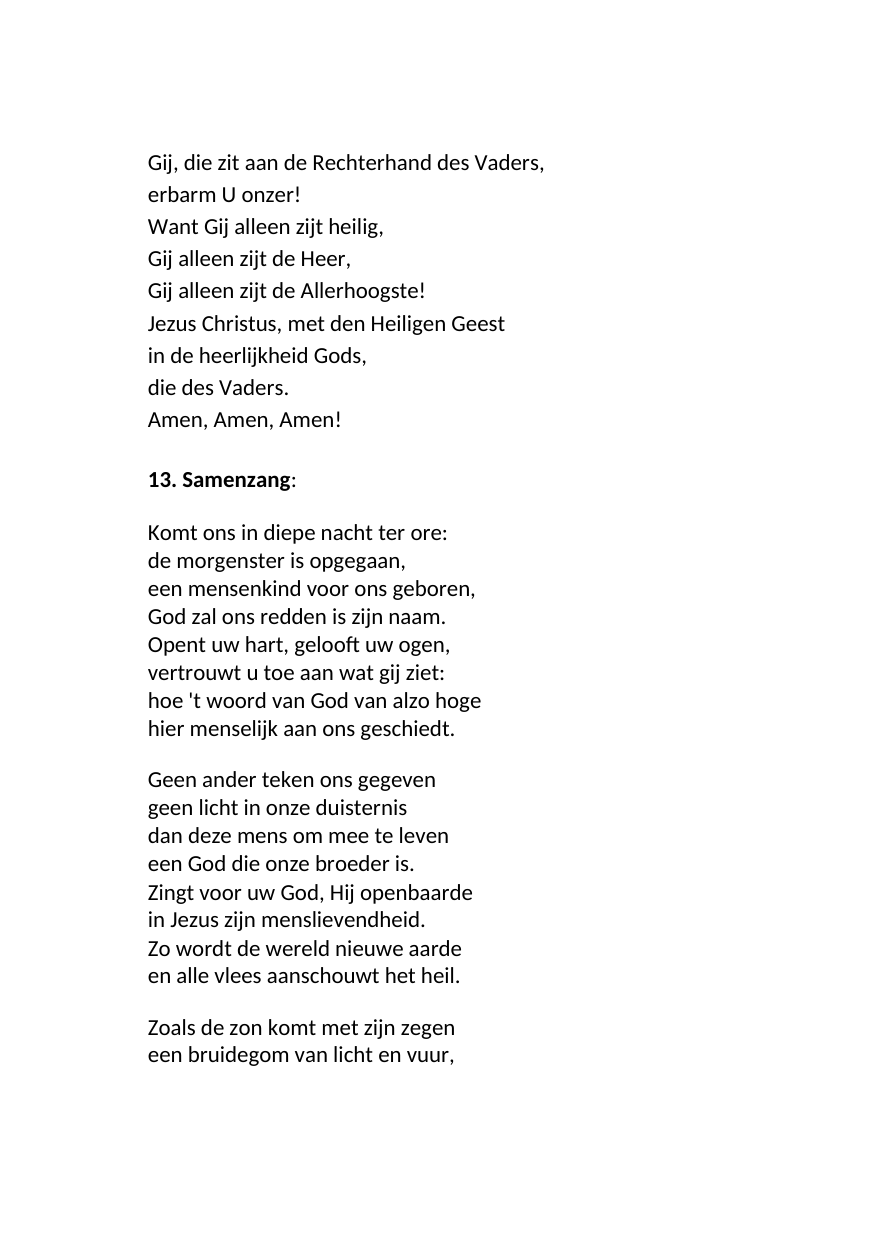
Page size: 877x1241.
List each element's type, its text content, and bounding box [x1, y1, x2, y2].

text Gij alleen zijt de Heer, [148, 244, 729, 272]
text geen licht in onze duisternis [148, 793, 729, 822]
text in de heerlijkheid Gods, [148, 341, 729, 369]
text Amen, Amen, Amen! [148, 405, 729, 433]
text hier menselijk aan ons geschiedt. [148, 714, 729, 743]
text Want Gij alleen zijt heilig, [148, 212, 729, 240]
text en alle vlees aanschouwt het heil. [148, 962, 729, 990]
text vertrouwt u toe aan wat gij ziet: [148, 658, 729, 687]
text een mensenkind voor ons geboren, [148, 574, 729, 602]
text 13. Samenzang: [148, 465, 729, 493]
text Geen ander teken ons gegeven [148, 766, 729, 793]
text erbarm U onzer! [148, 180, 729, 208]
text Zingt voor uw God, Hij openbaarde [148, 878, 729, 906]
text Zoals de zon komt met zijn zegen [148, 1013, 729, 1041]
text hoe 't woord van God van alzo hoge [148, 687, 729, 714]
text Gij alleen zijt de Allerhoogste! [148, 276, 729, 304]
text die des Vaders. [148, 373, 729, 401]
text een God die onze broeder is. [148, 849, 729, 878]
text in Jezus zijn menslievendheid. [148, 906, 729, 934]
text Gij, die zit aan de Rechterhand des Vaders, [148, 148, 729, 176]
text God zal ons redden is zijn naam. [148, 602, 729, 631]
text dan deze mens om mee te leven [148, 822, 729, 849]
text Zo wordt de wereld nieuwe aarde [148, 934, 729, 962]
text Komt ons in diepe nacht ter ore: [148, 518, 729, 546]
text de morgenster is opgegaan, [148, 546, 729, 574]
text Jezus Christus, met den Heiligen Geest [148, 309, 729, 337]
text Opent uw hart, gelooft uw ogen, [148, 631, 729, 658]
text een bruidegom van licht en vuur, [148, 1041, 729, 1069]
